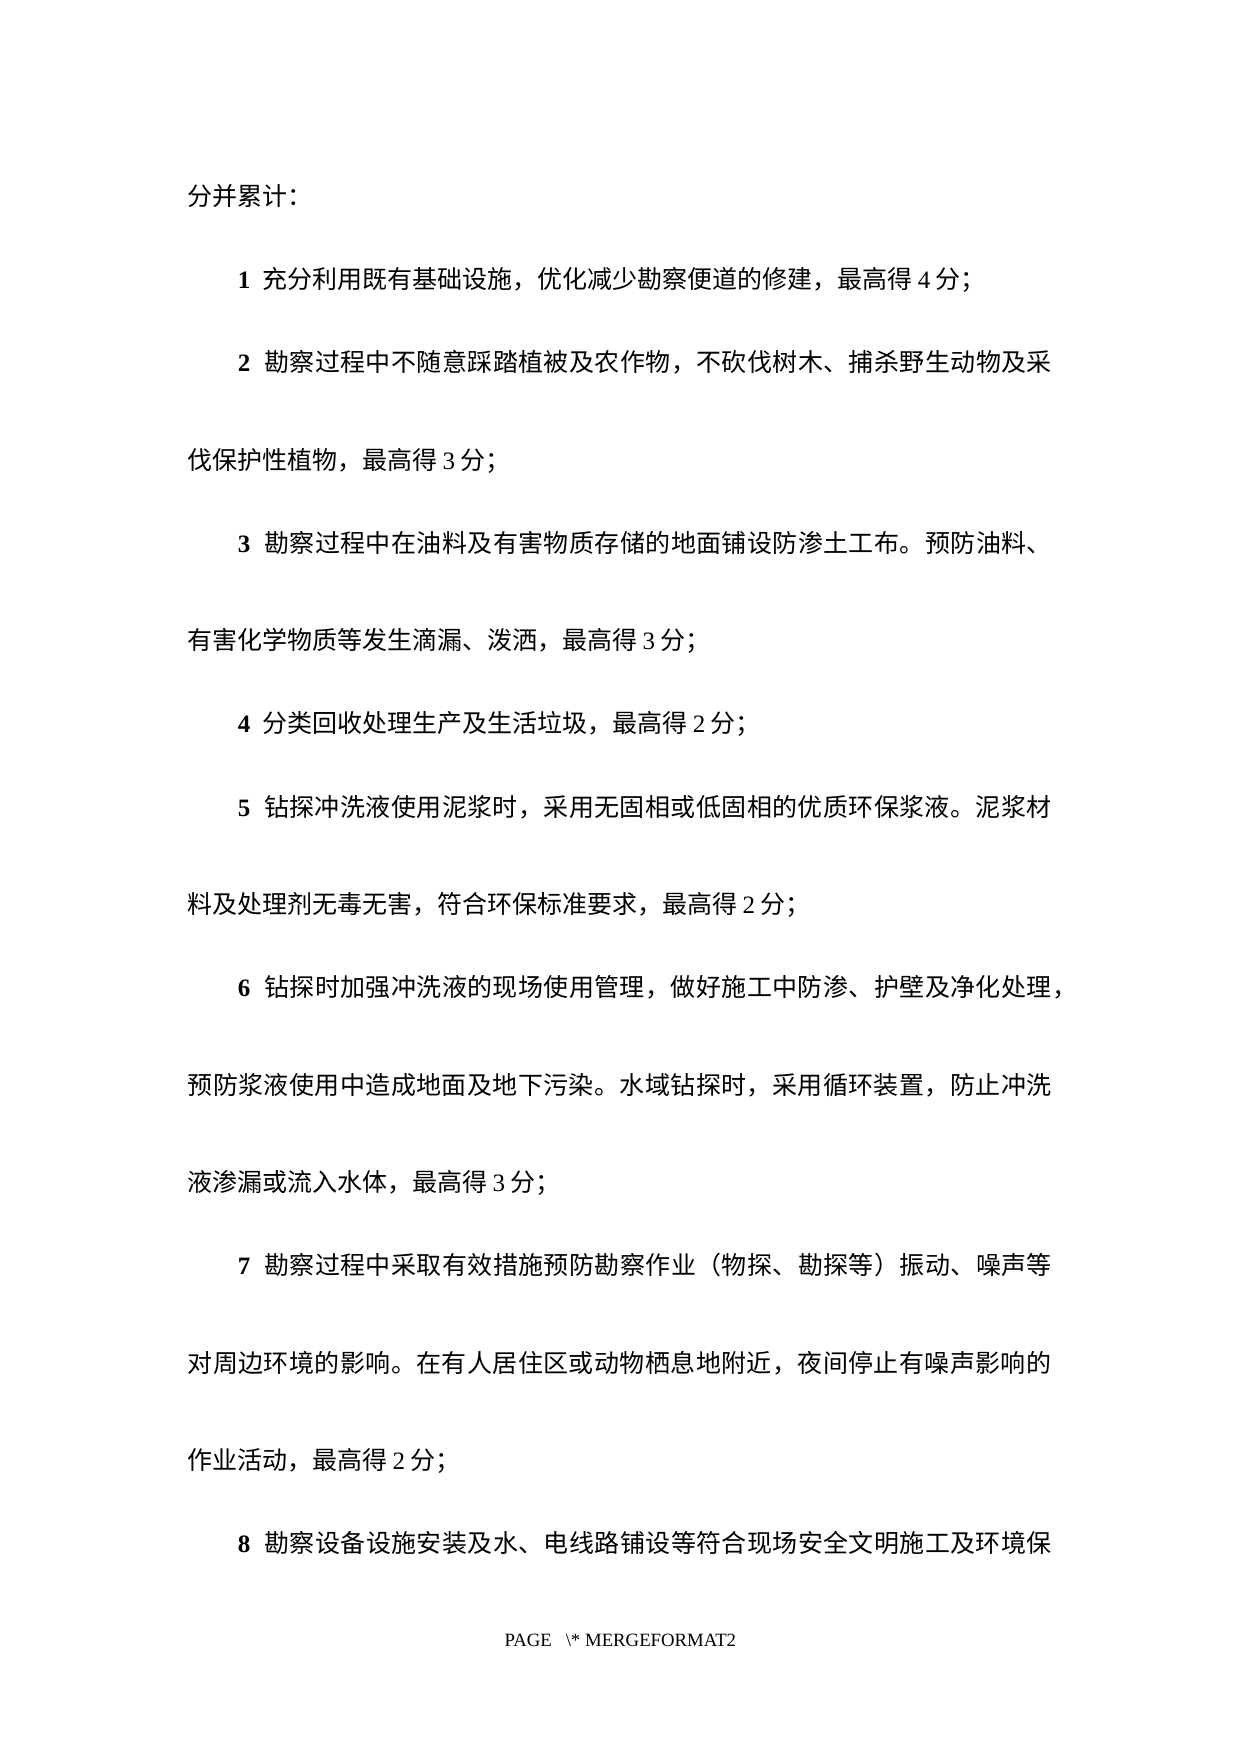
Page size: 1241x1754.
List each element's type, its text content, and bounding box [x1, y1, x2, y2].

text 2 勘察过程中不随意踩踏植被及农作物，不砍伐树木、捕杀野生动物及采伐保护性植物，最高得3分； [187, 328, 1053, 491]
text 3 勘察过程中在油料及有害物质存储的地面铺设防渗土工布。预防油料、有害化学物质等发生滴漏、泼洒，最高得3分； [187, 509, 1053, 671]
text 4 分类回收处理生产及生活垃圾，最高得2分； [187, 689, 1053, 754]
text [187, 1509, 1053, 1574]
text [187, 162, 1053, 227]
text 1 充分利用既有基础设施，优化减少勘察便道的修建，最高得4分； [187, 245, 1053, 310]
text 5 钻探冲洗液使用泥浆时，采用无固相或低固相的优质环保浆液。泥浆材料及处理剂无毒无害，符合环保标准要求，最高得2分； [187, 773, 1053, 935]
text 7 勘察过程中采取有效措施预防勘察作业（物探、勘探等）振动、噪声等对周边环境的影响。在有人居住区或动物栖息地附近，夜间停止有噪声影响的作业活动，最高得2分； [187, 1231, 1053, 1491]
text 6 钻探时加强冲洗液的现场使用管理，做好施工中防渗、护壁及净化处理，预防浆液使用中造成地面及地下污染。水域钻探时，采用循环装置，防止冲洗液渗漏或流入水体，最高得3分； [187, 953, 1053, 1213]
